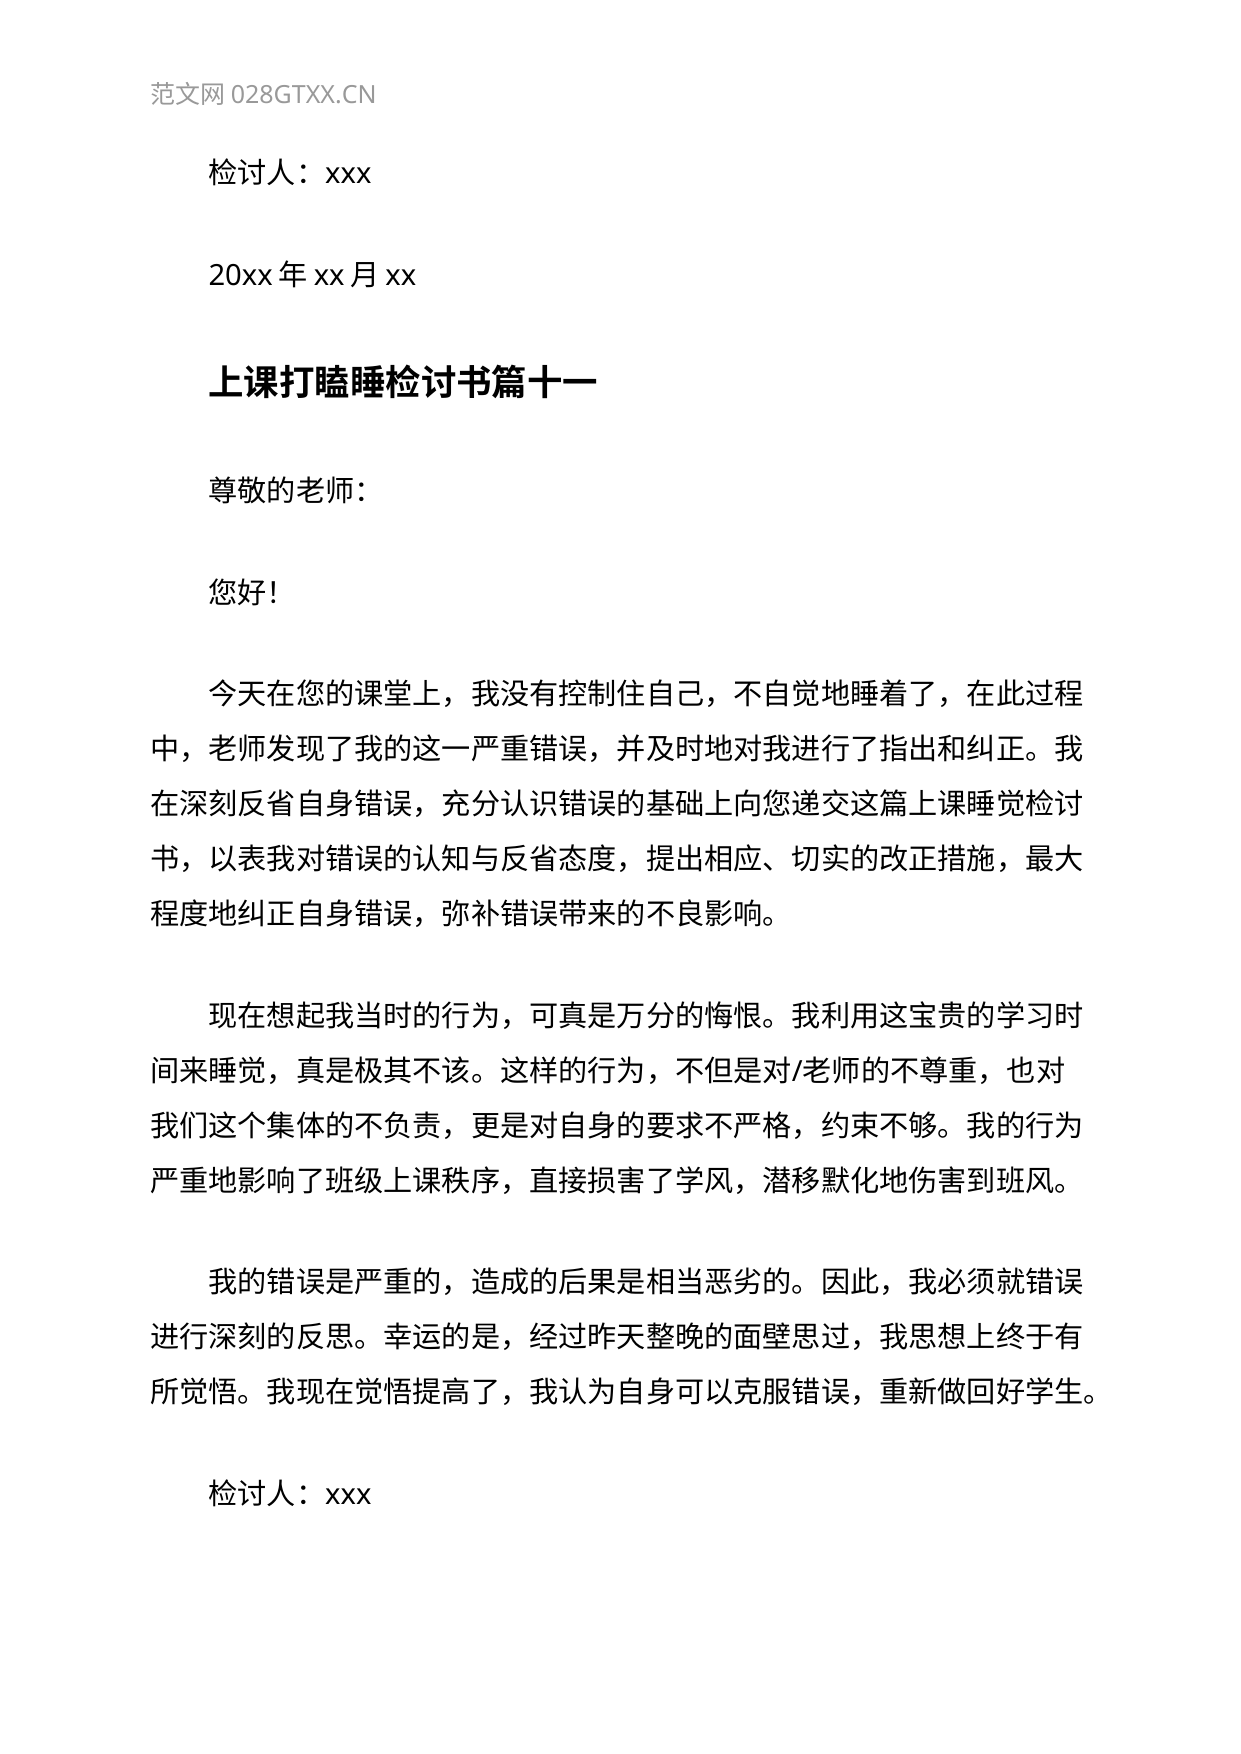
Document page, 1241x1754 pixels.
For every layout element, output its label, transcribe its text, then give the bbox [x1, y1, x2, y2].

text 您好！ [150, 569, 1090, 611]
text 现在想起我当时的行为，可真是万分的悔恨。我利用这宝贵的学习时间来睡觉，真是极其不该。这样的行为，不但是对/老师的不尊重，也对我们这个集体的不负责，更是对自身的要求不严格，约束不够。我的行为严重地影响了班级上课秩序，直接损害了学风，潜移默化地伤害到班风。 [150, 992, 1090, 1199]
text 20xx年xx月xx [150, 252, 1090, 294]
text 尊敬的老师： [150, 467, 1090, 510]
text 上课打瞌睡检讨书篇十一 [150, 354, 1090, 405]
text 检讨人：xxx [150, 1470, 1090, 1513]
text 我的错误是严重的，造成的后果是相当恶劣的。因此，我必须就错误进行深刻的反思。幸运的是，经过昨天整晚的面壁思过，我思想上终于有所觉悟。我现在觉悟提高了，我认为自身可以克服错误，重新做回好学生。 [150, 1259, 1090, 1411]
text 检讨人：xxx [150, 150, 1090, 192]
text 今天在您的课堂上，我没有控制住自己，不自觉地睡着了，在此过程中，老师发现了我的这一严重错误，并及时地对我进行了指出和纠正。我在深刻反省自身错误，充分认识错误的基础上向您递交这篇上课睡觉检讨书，以表我对错误的认知与反省态度，提出相应、切实的改正措施，最大程度地纠正自身错误，弥补错误带来的不良影响。 [150, 671, 1090, 933]
